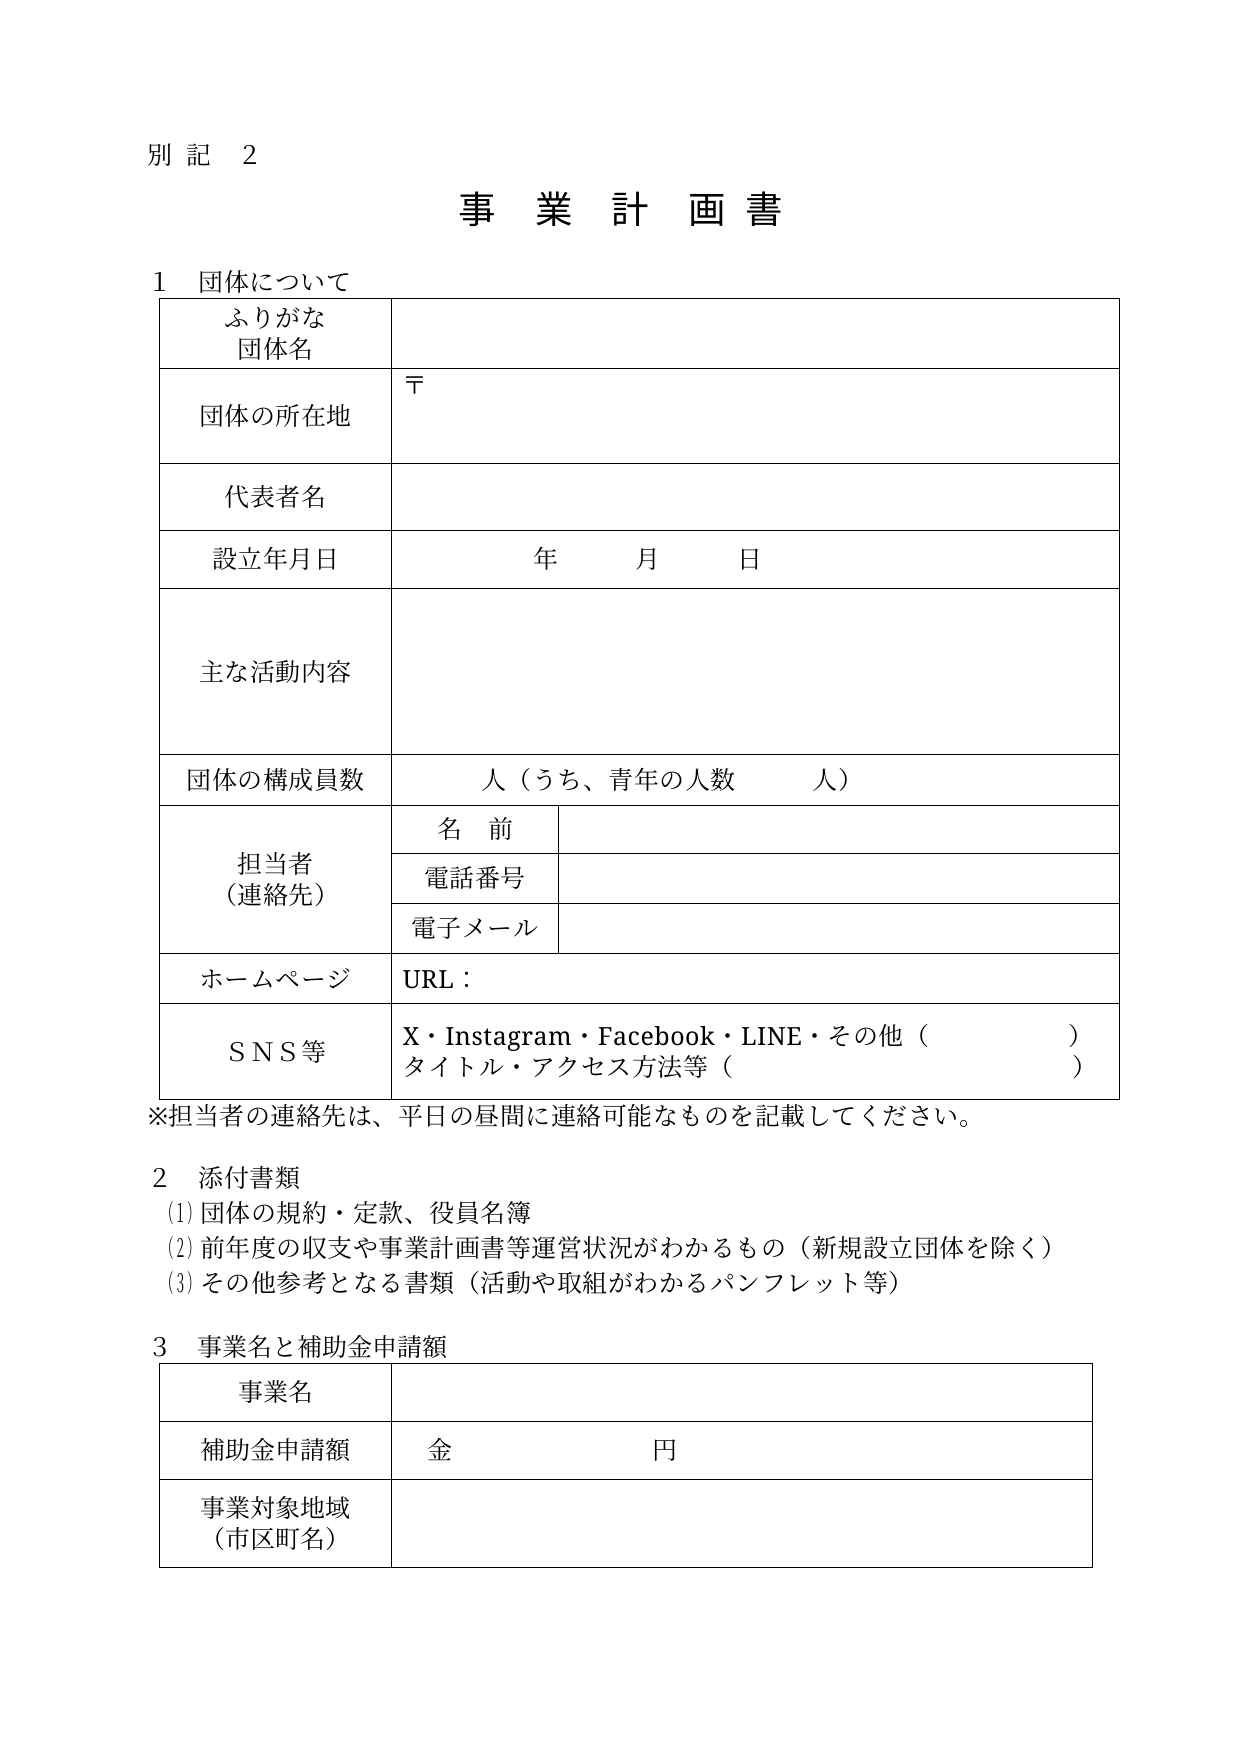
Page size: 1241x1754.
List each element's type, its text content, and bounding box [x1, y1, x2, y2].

table_cell 担当者 （連絡先） [160, 806, 391, 953]
table_cell 団体の所在地 [160, 369, 391, 463]
table_header ふりがな 団体名 [160, 299, 391, 368]
table_cell ホームページ [160, 954, 391, 1003]
table_cell 主な活動内容 [160, 589, 391, 754]
table_cell [392, 589, 1119, 754]
text ※担当者の連絡先は、平日の昼間に連絡可能なものを記載してください。 [148, 1100, 1093, 1131]
table_cell 設立年月日 [160, 531, 391, 588]
table_cell 代表者名 [160, 464, 391, 530]
table_header [392, 299, 1119, 368]
table_cell 電話番号 [392, 854, 558, 903]
table_header [392, 1364, 1092, 1421]
table_cell [559, 806, 1119, 853]
table_cell 補助金申請額 [160, 1422, 391, 1479]
text （１）団体の規約・定款、役員名簿 [148, 1194, 1093, 1229]
table_cell 電子メール [392, 904, 558, 953]
table_cell [559, 854, 1119, 903]
text ２ 添付書類 [148, 1162, 1093, 1194]
table_cell 人（うち、青年の人数 人） [392, 755, 1119, 804]
table_cell [559, 904, 1119, 953]
text １ 団体について [148, 266, 1093, 297]
text 事 業 計 画 書 [148, 177, 1093, 235]
table_cell 事業対象地域 （市区町名） [160, 1480, 391, 1567]
text 別 記 ２ [148, 118, 1093, 177]
text （３）その他参考となる書類（活動や取組がわかるパンフレット等） [148, 1264, 1093, 1300]
table_header 事業名 [160, 1364, 391, 1421]
text （２）前年度の収支や事業計画書等運営状況がわかるもの（新規設立団体を除く） [148, 1229, 1093, 1264]
table_cell [392, 1480, 1092, 1567]
table_cell 〒 [392, 369, 1119, 463]
table_cell 年 月 日 [392, 531, 1119, 588]
table_cell 金 円 [392, 1422, 1092, 1479]
table_cell 名 前 [392, 806, 558, 853]
table_cell 団体の構成員数 [160, 755, 391, 804]
table_cell URL： [392, 954, 1119, 1003]
text ３ 事業名と補助金申請額 [148, 1331, 1093, 1362]
table_cell ＳＮＳ等 [160, 1004, 391, 1099]
table_cell X・Instagram・Facebook・LINE・その他（ ） タイトル・アクセス方法等（ ） [392, 1004, 1119, 1099]
table_cell [392, 464, 1119, 530]
